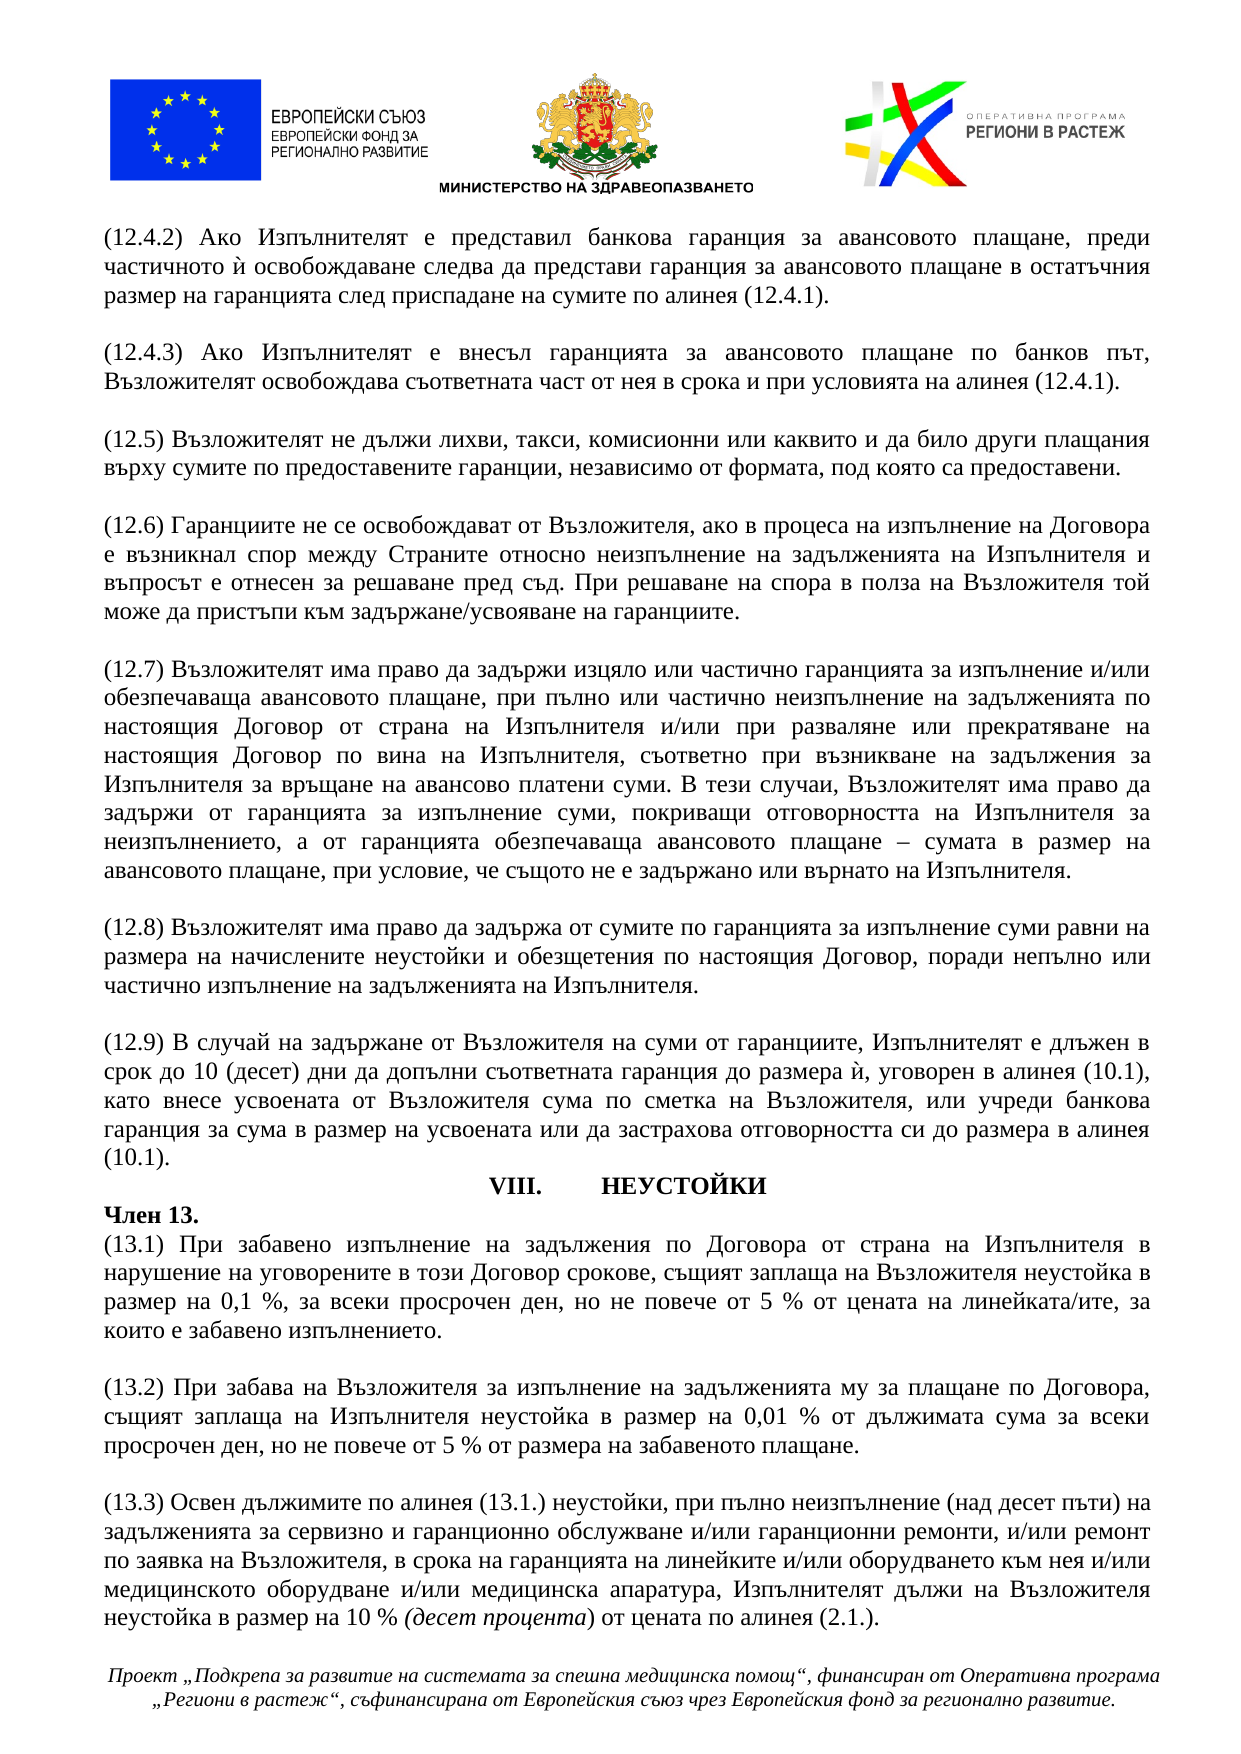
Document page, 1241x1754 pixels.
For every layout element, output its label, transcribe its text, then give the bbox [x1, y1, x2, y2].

text (12.7) Възложителят има право да задържи изцяло или частично гаранцията за изпълнение и/или обезпечаваща авансовото плащане, при пълно или частично неизпълнение на задълженията по настоящия Договор от страна на Изпълнителя и/или при разваляне или прекратяване на настоящия Договор по вина на Изпълнителя, съответно при възникване на задължения за Изпълнителя за връщане на авансово платени суми. В тези случаи, Възложителят има право да задържи от гаранцията за изпълнение суми, покриващи отговорността на Изпълнителя за неизпълнението, а от гаранцията обезпечаваща авансовото плащане – сумата в размер на авансовото плащане, при условие, че същото не е задържано или върнато на Изпълнителя. [103, 654, 1152, 884]
text Член 13. [103, 1200, 1152, 1229]
text (13.2) При забава на Възложителя за изпълнение на задълженията му за плащане по Договора, същият заплаща на Изпълнителя неустойка в размер на 0,01 % от дължимата сума за всеки просрочен ден, но не повече от 5 % от размера на забавеното плащане. [103, 1372, 1152, 1459]
text (12.4.3) Ако Изпълнителят е внесъл гаранцията за авансовото плащане по банков път, Възложителят освобождава съответната част от нея в срока и при условията на алинея (12.4.1). [103, 337, 1152, 395]
list НЕУСТОЙКИ [103, 1171, 1152, 1200]
picture [840, 79, 1130, 194]
text (12.6) Гаранциите не се освобождават от Възложителя, ако в процеса на изпълнение на Договора е възникнал спор между Страните относно неизпълнение на задълженията на Изпълнителя и въпросът е отнесен за решаване пред съд. При решаване на спора в полза на Възложителя той може да пристъпи към задържане/усвояване на гаранциите. [103, 510, 1152, 625]
text (12.5) Възложителят не дължи лихви, такси, комисионни или каквито и да било други плащания върху сумите по предоставените гаранции, независимо от формата, под която са предоставени. [103, 424, 1152, 481]
text (13.3) Освен дължимите по алинея (13.1.) неустойки, при пълно неизпълнение (над десет пъти) на задълженията за сервизно и гаранционно обслужване и/или гаранционни ремонти, и/или ремонт по заявка на Възложителя, в срока на гаранцията на линейките и/или оборудването към нея и/или медицинското оборудване и/или медицинска апаратура, Изпълнителят дължи на Възложителя неустойка в размер на 10 % (десет процента) от цената по алинея (2.1.). [103, 1487, 1152, 1631]
text (13.1) При забавено изпълнение на задължения по Договора от страна на Изпълнителя в нарушение на уговорените в този Договор срокове, същият заплаща на Възложителя неустойка в размер на 0,1 %, за всеки просрочен ден, но не повече от 5 % от цената на линейката/ите, за които е забавено изпълнението. [103, 1229, 1152, 1344]
text (12.9) В случай на задържане от Възложителя на суми от гаранциите, Изпълнителят е длъжен в срок до 10 (десет) дни да допълни съответната гаранция до размера ѝ, уговорен в алинея (10.1), като внесе усвоената от Възложителя сума по сметка на Възложителя, или учреди банкова гаранция за сума в размер на усвоената или да застрахова отговорността си до размера в алинея (10.1). [103, 1027, 1152, 1171]
text (12.4.2) Ако Изпълнителят е представил банкова гаранция за авансовото плащане, преди частичното ѝ освобождаване следва да представи гаранция за авансовото плащане в остатъчния размер на гаранцията след приспадане на сумите по алинея (12.4.1). [103, 222, 1152, 309]
picture [103, 73, 753, 194]
text (12.8) Възложителят има право да задържа от сумите по гаранцията за изпълнение суми равни на размера на начислените неустойки и обезщетения по настоящия Договор, поради непълно или частично изпълнение на задълженията на Изпълнителя. [103, 912, 1152, 999]
